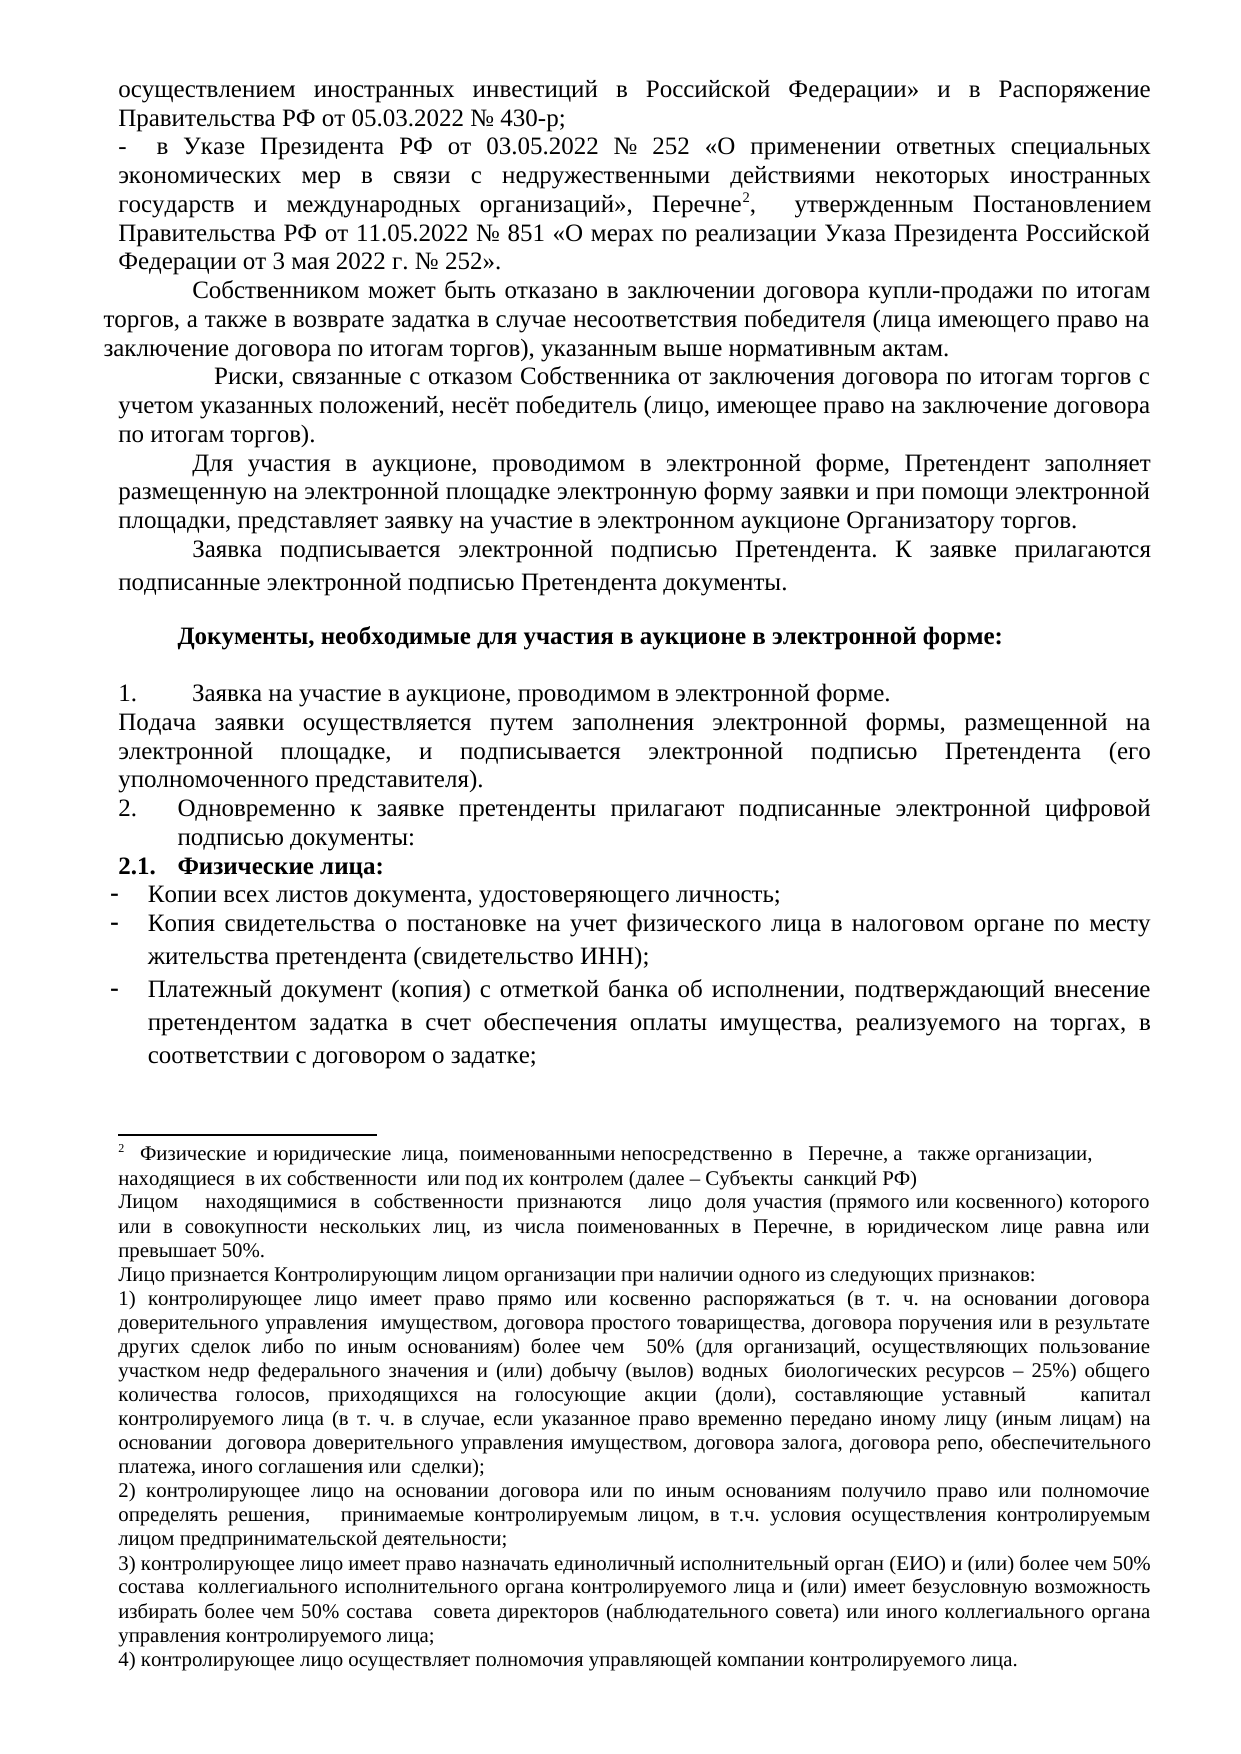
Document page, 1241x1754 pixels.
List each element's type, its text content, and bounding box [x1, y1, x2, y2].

text - в Указе Президента РФ от 03.05.2022 № 252 «О применении ответных специальных экономических мер в связи с недружественными действиями некоторых иностранных государств и международных организаций», Перечне, утвержденным Постановлением Правительства РФ от 11.05.2022 № 851 «О мерах по реализации Указа Президента Российской Федерации от 3 мая 2022 г. № 252». [118, 131, 1152, 275]
list Физические лица: [118, 851, 1152, 879]
list Заявка подписывается электронной подписью Претендента. К заявке прилагаются подписанные электронной подписью Претендента документы. [118, 534, 1152, 596]
list Платежный документ (копия) с отметкой банка об исполнении, подтверждающий внесение претендентом задатка в счет обеспечения оплаты имущества, реализуемого на торгах, в соответствии с договором о задатке; [110, 974, 1152, 1069]
list Копия свидетельства о постановке на учет физического лица в налоговом органе по месту жительства претендента (свидетельство ИНН); [110, 908, 1152, 970]
list Одновременно к заявке претенденты прилагают подписанные электронной цифровой подписью документы: [118, 793, 1152, 851]
list Для участия в аукционе, проводимом в электронной форме, Претендент заполняет размещенную на электронной площадке электронную форму заявки и при помощи электронной площадки, представляет заявку на участие в электронном аукционе Организатору торгов. [118, 448, 1152, 534]
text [118, 74, 1152, 131]
list Заявка на участие в аукционе, проводимом в электронной форме. [118, 678, 1152, 707]
text Риски, связанные с отказом Собственника от заключения договора по итогам торгов с учетом указанных положений, несёт победитель (лицо, имеющее право на заключение договора по итогам торгов). [118, 361, 1152, 448]
text Документы, необходимые для участия в аукционе в электронной форме: [177, 621, 1152, 649]
text Собственником может быть отказано в заключении договора купли-продажи по итогам торгов, а также в возврате задатка в случае несоответствия победителя (лица имеющего право на заключение договора по итогам торгов), указанным выше нормативным актам. [103, 275, 1152, 361]
text Подача заявки осуществляется путем заполнения электронной формы, размещенной на электронной площадке, и подписывается электронной подписью Претендента (его уполномоченного представителя). [118, 707, 1152, 793]
list Копии всех листов документа, удостоверяющего личность; [110, 879, 1152, 908]
